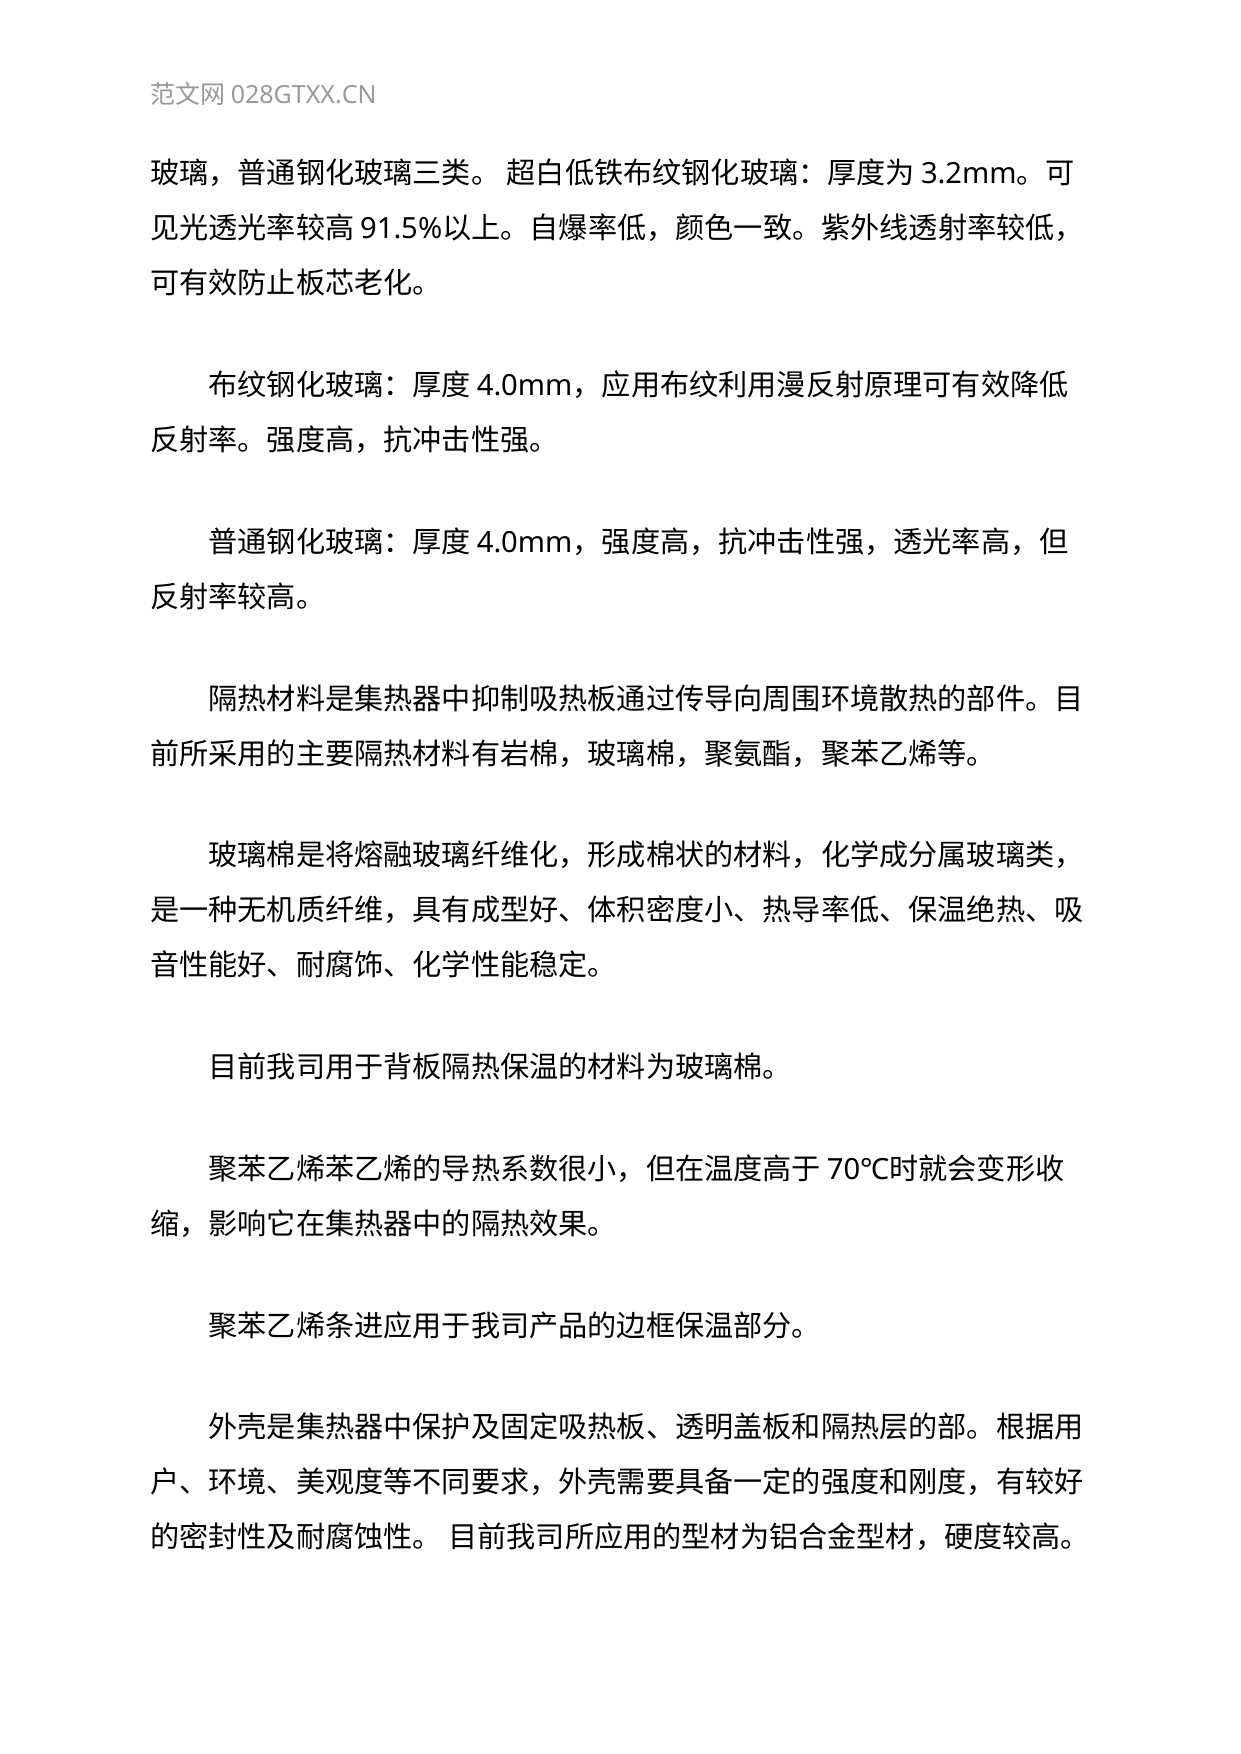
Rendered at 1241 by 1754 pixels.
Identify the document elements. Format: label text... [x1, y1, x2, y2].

text 普通钢化玻璃：厚度4.0mm，强度高，抗冲击性强，透光率高，但反射率较高。 [150, 518, 1090, 616]
text 聚苯乙烯苯乙烯的导热系数很小，但在温度高于70℃时就会变形收缩，影响它在集热器中的隔热效果。 [150, 1145, 1090, 1243]
text 玻璃棉是将熔融玻璃纤维化，形成棉状的材料，化学成分属玻璃类，是一种无机质纤维，具有成型好、体积密度小、热导率低、保温绝热、吸音性能好、耐腐饰、化学性能稳定。 [150, 832, 1090, 984]
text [150, 1404, 1090, 1556]
text 聚苯乙烯条进应用于我司产品的边框保温部分。 [150, 1302, 1090, 1344]
text 布纹钢化玻璃：厚度4.0mm，应用布纹利用漫反射原理可有效降低反射率。强度高，抗冲击性强。 [150, 362, 1090, 459]
text 目前我司用于背板隔热保温的材料为玻璃棉。 [150, 1043, 1090, 1086]
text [150, 150, 1090, 302]
text 隔热材料是集热器中抑制吸热板通过传导向周围环境散热的部件。目前所采用的主要隔热材料有岩棉，玻璃棉，聚氨酯，聚苯乙烯等。 [150, 675, 1090, 772]
